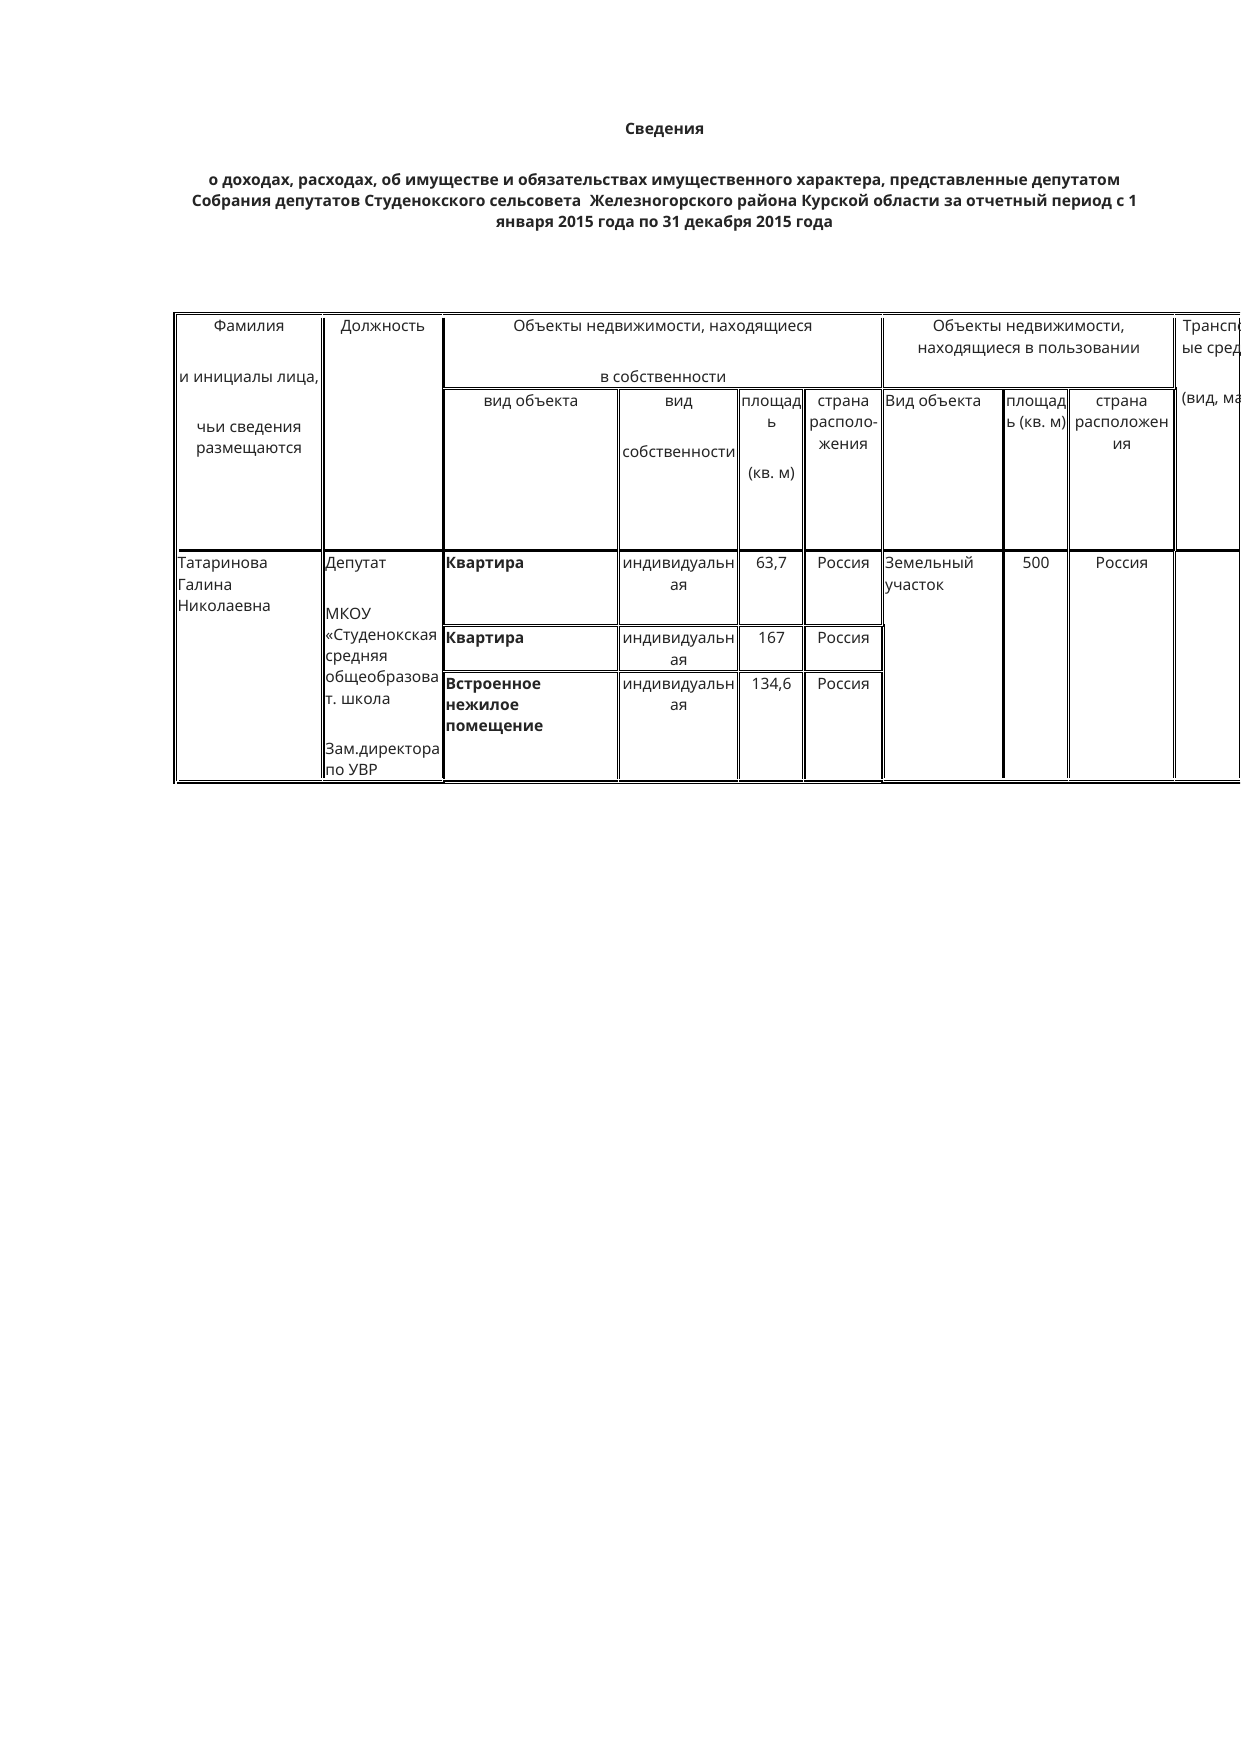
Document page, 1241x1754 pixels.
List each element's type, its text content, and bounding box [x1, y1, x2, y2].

table_cell индивидуальная [620, 552, 737, 624]
text о доходах, расходах, об имуществе и обязательствах имущественного характера, представленные депутатом Собрания депутатов Студенокского сельсовета Железногорского района Курской области за отчетный период с 1 января 2015 года по 31 декабря 2015 года [177, 168, 1152, 232]
table_cell Встроенное нежилое помещение [443, 673, 618, 780]
table_cell 63,7 [740, 552, 802, 624]
table_cell Квартира [445, 627, 617, 669]
table_cell Россия [804, 673, 883, 780]
table_cell вид собственности [620, 390, 737, 549]
table_cell Вид объекта [884, 390, 1002, 549]
table_header Объекты недвижимости, находящиеся в собственности [443, 315, 883, 387]
table_cell Депутат МКОУ «Студенокская средняя общеобразоват. школа Зам.директора по УВР [323, 552, 443, 780]
text Сведения [177, 118, 1152, 139]
table_cell Россия [806, 552, 881, 624]
table_cell Россия [1069, 552, 1175, 780]
table_cell страна располо-жения [806, 390, 881, 549]
table_cell 167 [740, 627, 802, 669]
table_cell Земельный участок [883, 552, 1003, 780]
table_cell индивидуальная [619, 673, 739, 780]
table_header Должность [323, 313, 443, 549]
table_cell площадь (кв. м) [1005, 390, 1067, 549]
table_header Фамилия и инициалы лица, чьи сведения размещаются [175, 313, 323, 549]
table_cell Квартира [445, 552, 617, 624]
table_cell 500 [1003, 552, 1068, 780]
table_cell страна расположения [1070, 390, 1173, 549]
table_cell 134,6 [739, 670, 804, 780]
table_cell Россия [806, 627, 881, 669]
table_header Транспортные средства (вид, марка) [1175, 315, 1240, 549]
table_cell индивидуальная [620, 627, 737, 669]
table_cell вид объекта [445, 390, 617, 549]
table_header Объекты недвижимости, находящиеся в пользовании [883, 315, 1175, 387]
table_cell площадь (кв. м) [740, 390, 802, 549]
table_cell [1175, 552, 1240, 780]
table_cell Татаринова Галина Николаевна [177, 549, 323, 780]
